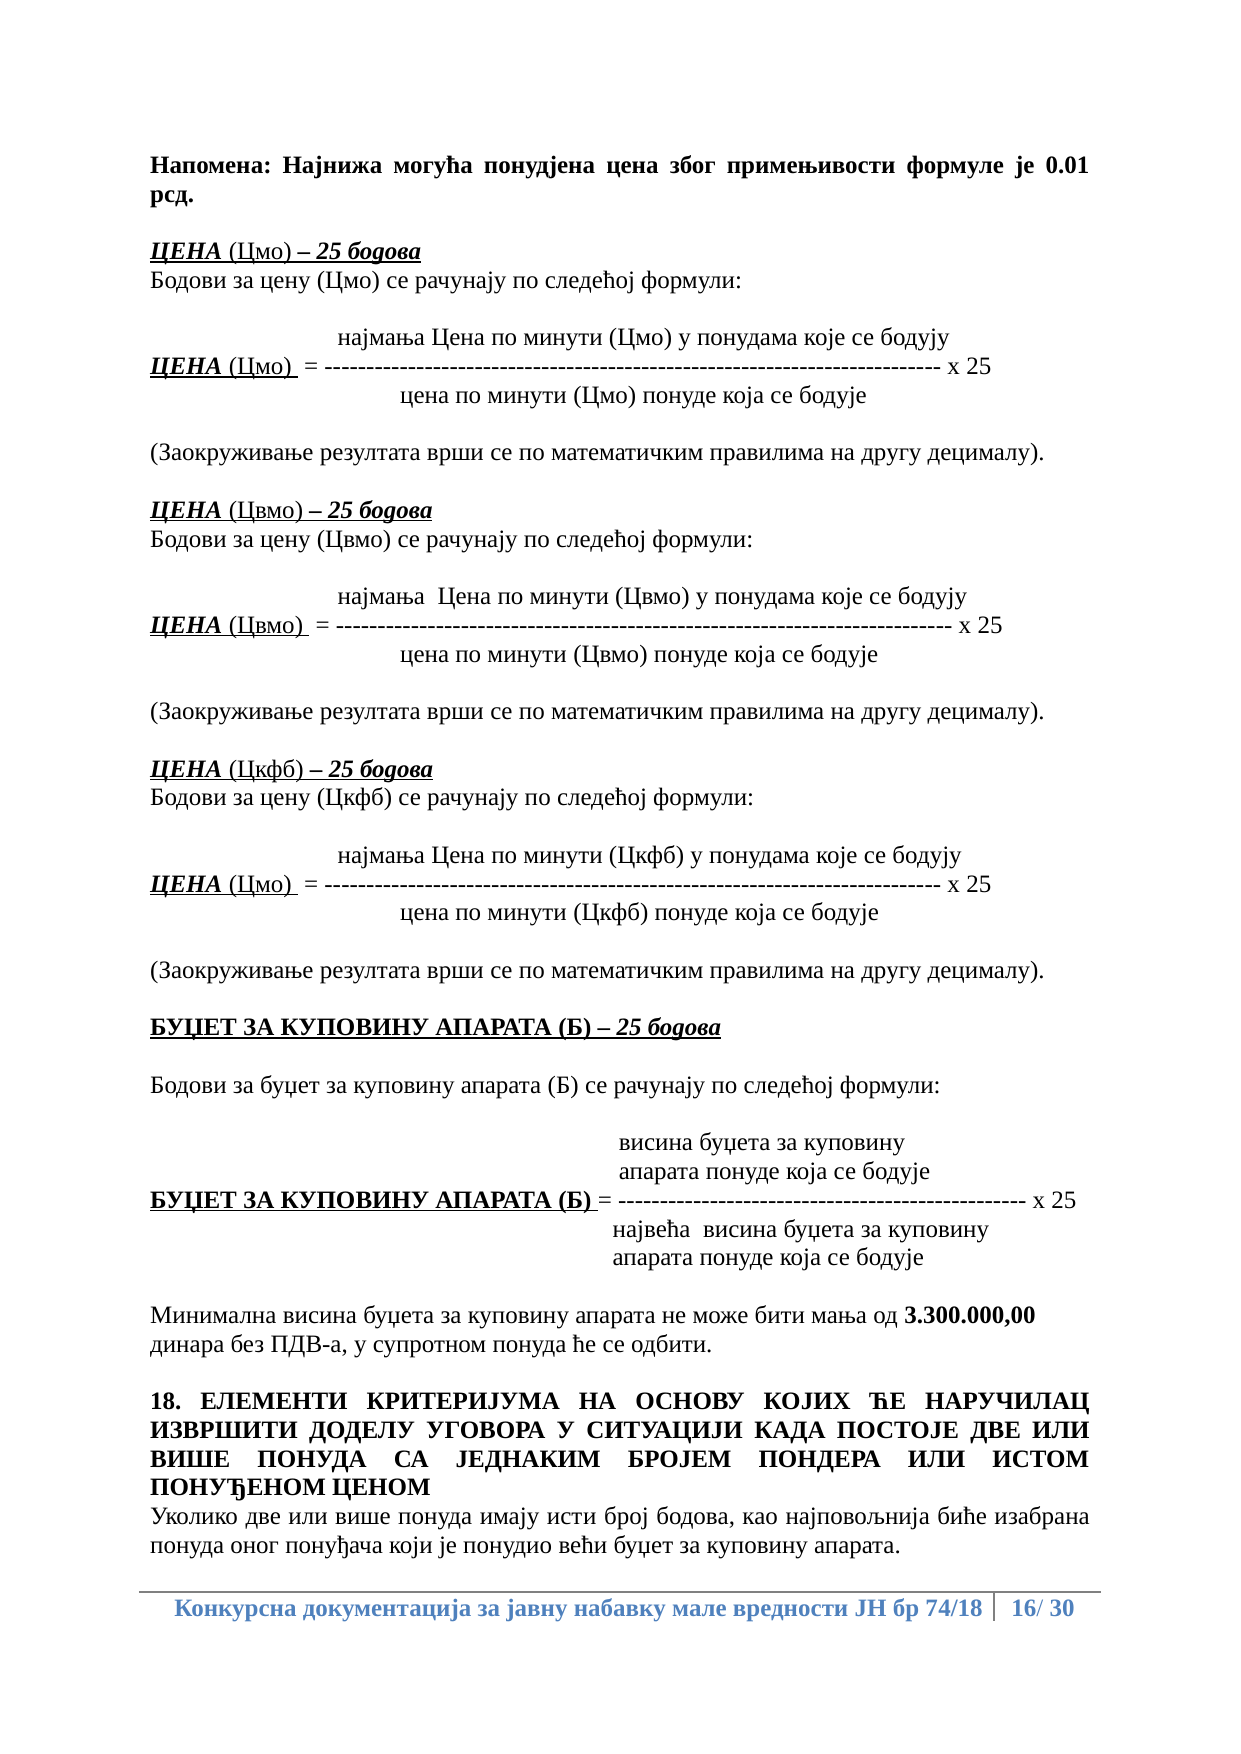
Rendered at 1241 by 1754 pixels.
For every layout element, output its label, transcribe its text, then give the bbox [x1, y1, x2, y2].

text ЦЕНА (Цмо) = -------------------------------------------------------------------------- x 25 [150, 351, 1090, 380]
text апарата понуде која се бодује [150, 1242, 1090, 1271]
text 18. ЕЛЕМЕНТИ КРИТЕРИЈУМА НА ОСНОВУ КОЈИХ ЋЕ НАРУЧИЛАЦ ИЗВРШИТИ ДОДЕЛУ УГОВОРА У СИТУАЦИЈИ КАДА ПОСТОЈЕ ДВЕ ИЛИ ВИШЕ ПОНУДА СА ЈЕДНАКИМ БРОЈЕМ ПОНДЕРА ИЛИ ИСТОМ ПОНУЂЕНОМ ЦЕНОМ [150, 1386, 1090, 1501]
text Напомена: Најнижа могућа понудјена цена због примењивости формуле је 0.01 рсд. [150, 150, 1090, 207]
text Бодови за цену (Цвмо) се рачунају по следећој формули: [150, 524, 1090, 552]
text висина буџета за куповину [150, 1127, 1090, 1156]
text БУЏЕТ ЗА КУПОВИНУ АПАРАТА (Б) = ------------------------------------------------- x 25 [150, 1185, 1090, 1214]
text Минимална висина буџета за куповину апарата не може бити мања од 3.300.000,00 динара без ПДВ-а, у супротном понуда ће се одбити. [150, 1300, 1090, 1357]
text БУЏЕТ ЗА КУПОВИНУ АПАРАТА (Б) – 25 бодова [150, 1012, 1090, 1041]
text Бодови за цену (Цкфб) се рачунају по следећој формули: [150, 782, 1090, 811]
text (Заокруживање резултата врши се по математичким правилима на другу децималу). [150, 955, 1090, 984]
text Бодови за цену (Цмо) се рачунају по следећој формули: [150, 265, 1090, 294]
text највећа висина буџета за куповину [150, 1214, 1090, 1242]
text Бодови за буџет за куповину апарата (Б) се рачунају по следећој формули: [150, 1070, 1090, 1099]
text ЦЕНА (Цвмо) – 25 бодова [150, 495, 1090, 524]
text цена по минути (Цкфб) понуде која се бодује [150, 897, 1090, 926]
text Уколико две или више понуда имају исти број бодова, као најповољнија биће изабрана понуда оног понуђача који је понудио већи буџет за куповину апарата. [150, 1501, 1090, 1559]
text најмања Цена по минути (Цкфб) у понудама које се бодују [150, 840, 1090, 869]
text цена по минути (Цмо) понуде која се бодује [150, 380, 1090, 409]
text најмања Цена по минути (Цвмо) у понудама које се бодују [150, 581, 1090, 610]
text (Заокруживање резултата врши се по математичким правилима на другу децималу). [150, 696, 1090, 725]
text ЦЕНА (Цкфб) – 25 бодова [150, 754, 1090, 782]
text цена по минути (Цвмо) понуде која се бодује [150, 639, 1090, 667]
text ЦЕНА (Цвмо) = -------------------------------------------------------------------------- x 25 [150, 610, 1090, 639]
text ЦЕНА (Цмо) – 25 бодова [150, 236, 1090, 265]
text (Заокруживање резултата врши се по математичким правилима на другу децималу). [150, 437, 1090, 466]
text апарата понуде која се бодује [150, 1156, 1090, 1185]
text најмања Цена по минути (Цмо) у понудама које се бодују [150, 322, 1090, 351]
text ЦЕНА (Цмо) = -------------------------------------------------------------------------- x 25 [150, 869, 1090, 897]
